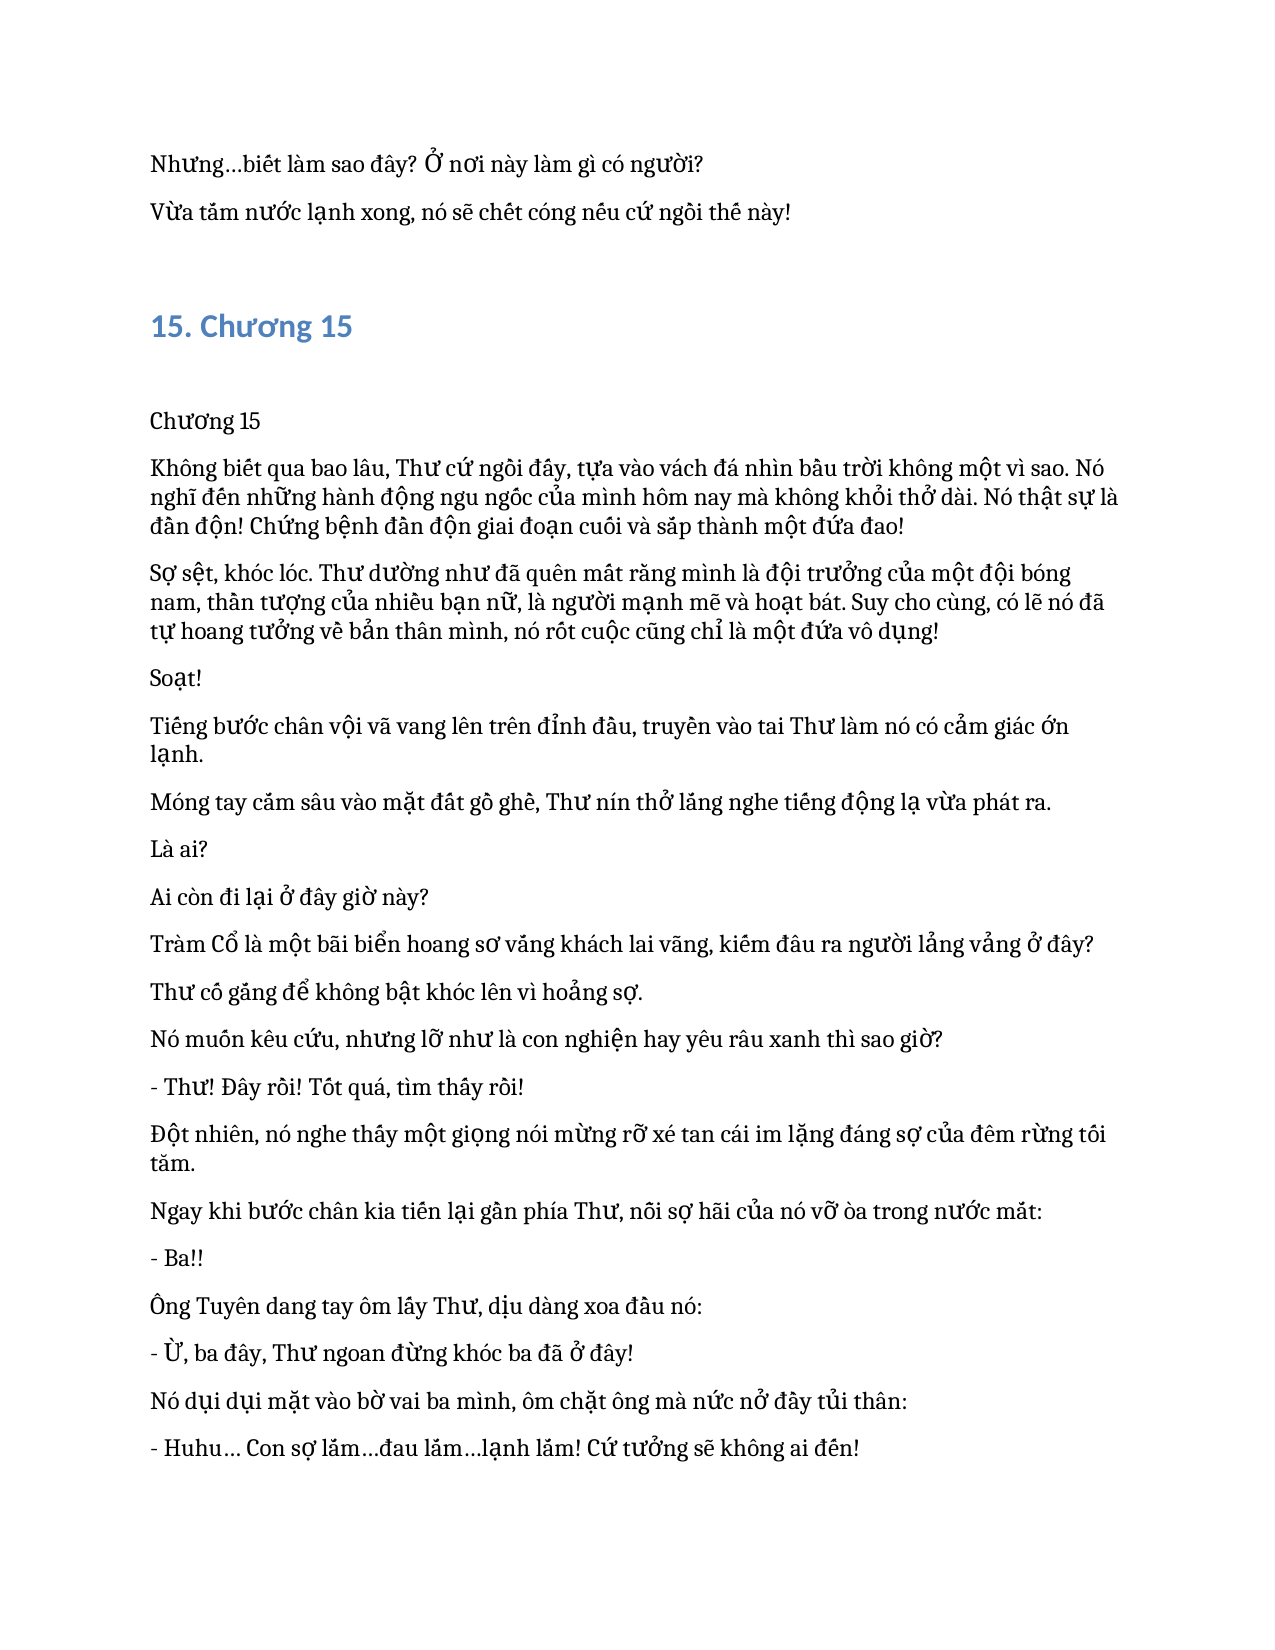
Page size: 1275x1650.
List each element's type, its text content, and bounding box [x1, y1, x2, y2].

text Sợ sệt, khóc lóc. Thư dường như đã quên mất rằng mình là đội trưởng của một đội bóng nam, thần tượng của nhiều bạn nữ, là người mạnh mẽ và hoạt bát. Suy cho cùng, có lẽ nó đã tự hoang tưởng về bản thân mình, nó rốt cuộc cũng chỉ là một đứa vô dụng! [150, 559, 1125, 645]
text Tràm Cổ là một bãi biển hoang sơ vắng khách lai vãng, kiếm đâu ra người lảng vảng ở đây? [150, 930, 1125, 959]
text Không biết qua bao lâu, Thư cứ ngồi đấy, tựa vào vách đá nhìn bầu trời không một vì sao. Nó nghĩ đến những hành động ngu ngốc của mình hôm nay mà không khỏi thở dài. Nó thật sự là đần độn! Chứng bệnh đần độn giai đoạn cuối và sắp thành một đứa đao! [150, 454, 1125, 540]
text Đột nhiên, nó nghe thấy một giọng nói mừng rỡ xé tan cái im lặng đáng sợ của đêm rừng tối tăm. [150, 1120, 1125, 1178]
text - Ừ, ba đây, Thư ngoan đừng khóc ba đã ở đây! [150, 1339, 1125, 1368]
subtitle 15. Chương 15 [150, 304, 1125, 345]
text Chương 15 [150, 349, 1125, 435]
text Thư cố gắng để không bật khóc lên vì hoảng sợ. [150, 978, 1125, 1007]
text - Ba!! [150, 1244, 1125, 1273]
text Ngay khi bước chân kia tiến lại gần phía Thư, nỗi sợ hãi của nó vỡ òa trong nước mắt: [150, 1197, 1125, 1225]
text Soạt! [150, 664, 1125, 693]
text - Huhu… Con sợ lắm…đau lắm…lạnh lắm! Cứ tưởng sẽ không ai đến! [150, 1434, 1125, 1463]
text Là ai? [150, 835, 1125, 864]
text Ông Tuyên dang tay ôm lấy Thư, dịu dàng xoa đầu nó: [150, 1292, 1125, 1320]
text - Thư! Đây rồi! Tốt quá, tìm thấy rồi! [150, 1073, 1125, 1102]
text Vừa tắm nước lạnh xong, nó sẽ chết cóng nếu cứ ngồi thế này! [150, 197, 1125, 284]
text Ai còn đi lại ở đây giờ này? [150, 883, 1125, 912]
text Móng tay cắm sâu vào mặt đất gồ ghề, Thư nín thở lắng nghe tiếng động lạ vừa phát ra. [150, 788, 1125, 817]
text Tiếng bước chân vội vã vang lên trên đỉnh đầu, truyền vào tai Thư làm nó có cảm giác ớn lạnh. [150, 712, 1125, 769]
text Nhưng…biết làm sao đây? Ở nơi này làm gì có người? [150, 150, 1125, 179]
text Nó dụi dụi mặt vào bờ vai ba mình, ôm chặt ông mà nức nở đầy tủi thân: [150, 1387, 1125, 1415]
text Nó muốn kêu cứu, nhưng lỡ như là con nghiện hay yêu râu xanh thì sao giờ? [150, 1025, 1125, 1054]
